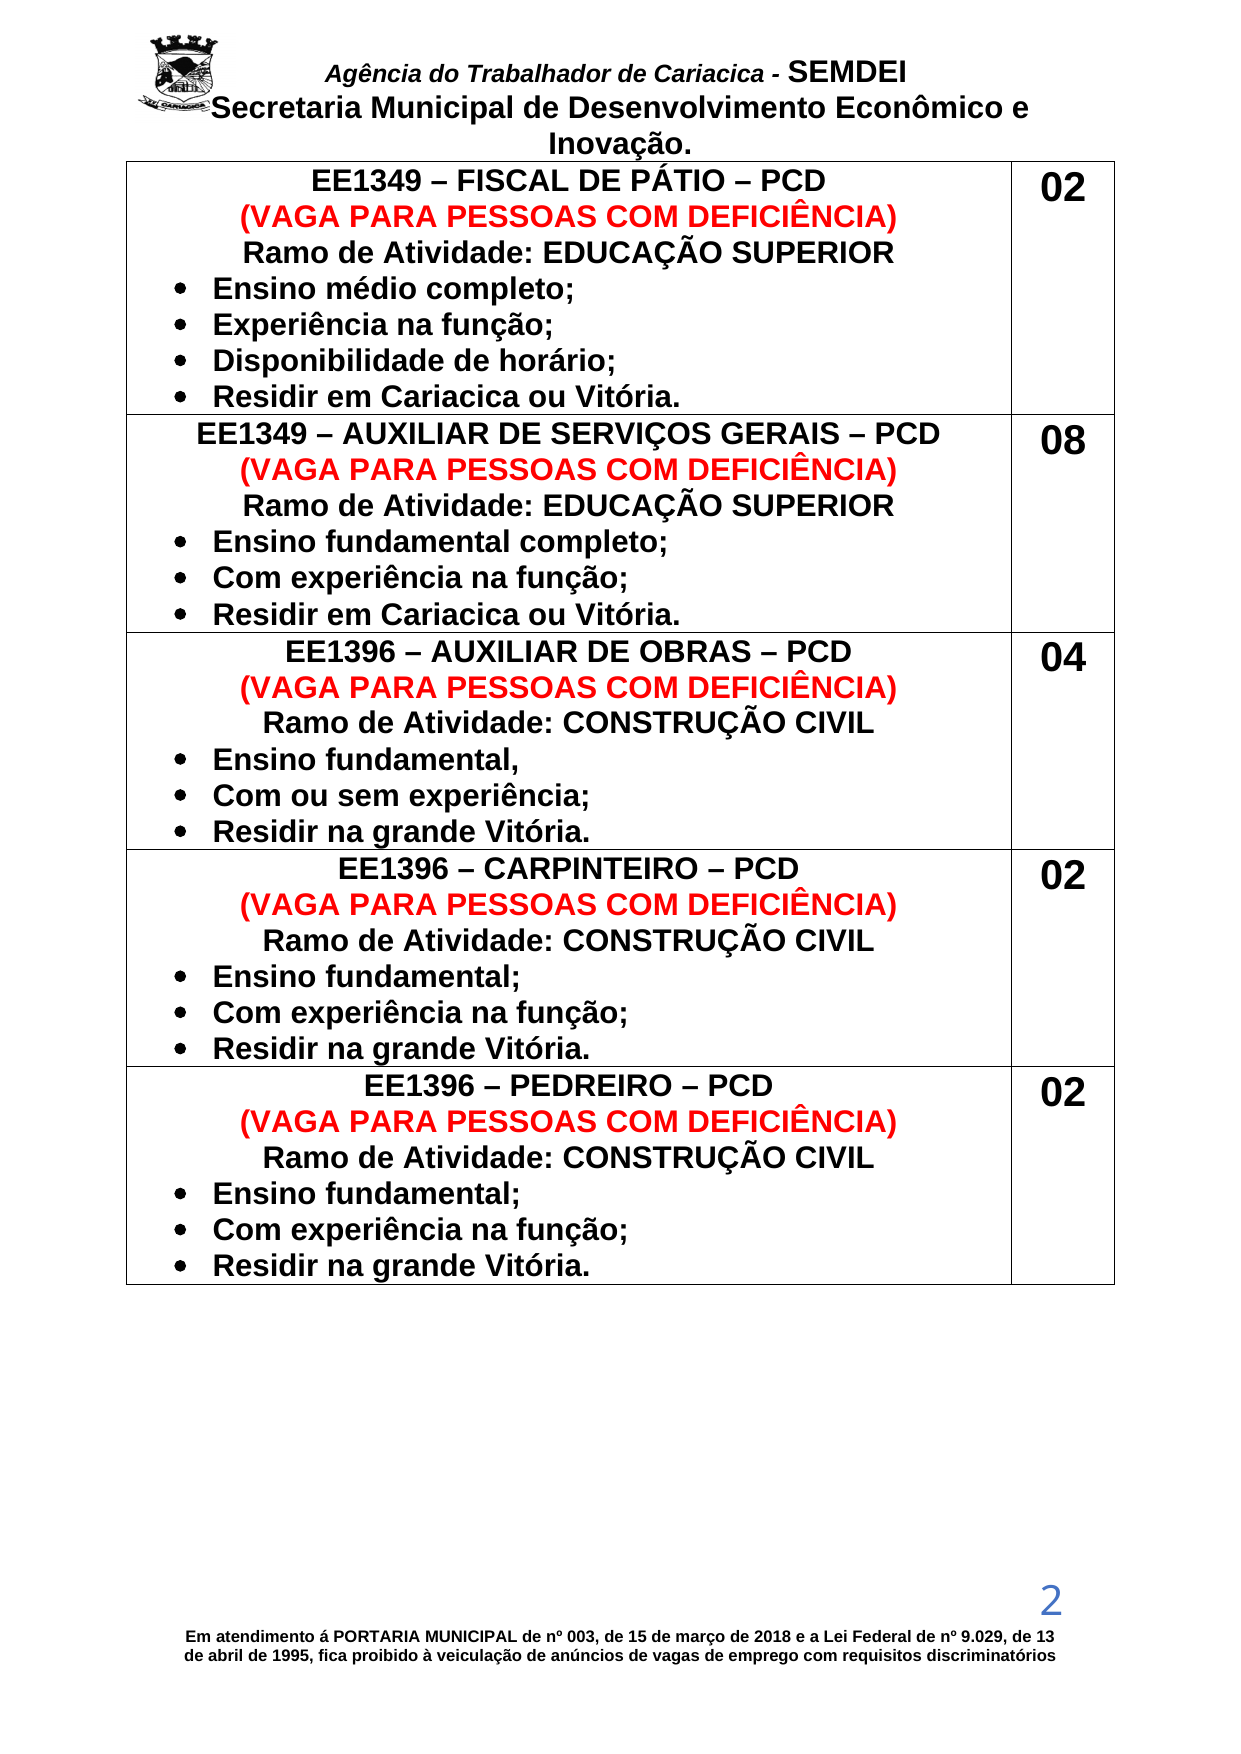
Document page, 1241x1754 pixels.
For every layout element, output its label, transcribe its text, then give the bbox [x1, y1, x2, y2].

picture [134, 31, 237, 123]
table_cell 08 [1012, 415, 1114, 632]
table_cell 02 [1012, 1067, 1114, 1283]
table_cell 02 [1012, 162, 1114, 414]
table_cell EE1396 – CARPINTEIRO – PCD (VAGA PARA PESSOAS COM DEFICIÊNCIA) Ramo de Atividade: CONSTRUÇÃO CIVIL Ensino fundamental; Com experiência na função; Residir na grande Vitória. [127, 850, 1011, 1066]
table_cell 04 [1012, 633, 1114, 849]
table_cell EE1349 – AUXILIAR DE SERVIÇOS GERAIS – PCD (VAGA PARA PESSOAS COM DEFICIÊNCIA) Ramo de Atividade: EDUCAÇÃO SUPERIOR Ensino fundamental completo; Com experiência na função; Residir em Cariacica ou Vitória. [127, 415, 1011, 632]
table_cell EE1349 – FISCAL DE PÁTIO – PCD (VAGA PARA PESSOAS COM DEFICIÊNCIA) Ramo de Atividade: EDUCAÇÃO SUPERIOR Ensino médio completo; Experiência na função; Disponibilidade de horário; Residir em Cariacica ou Vitória. [127, 162, 1011, 414]
table_cell EE1396 – PEDREIRO – PCD (VAGA PARA PESSOAS COM DEFICIÊNCIA) Ramo de Atividade: CONSTRUÇÃO CIVIL Ensino fundamental; Com experiência na função; Residir na grande Vitória. [127, 1067, 1011, 1283]
table_cell EE1396 – AUXILIAR DE OBRAS – PCD (VAGA PARA PESSOAS COM DEFICIÊNCIA) Ramo de Atividade: CONSTRUÇÃO CIVIL Ensino fundamental, Com ou sem experiência; Residir na grande Vitória. [127, 633, 1011, 849]
table_cell 02 [1012, 850, 1114, 1066]
